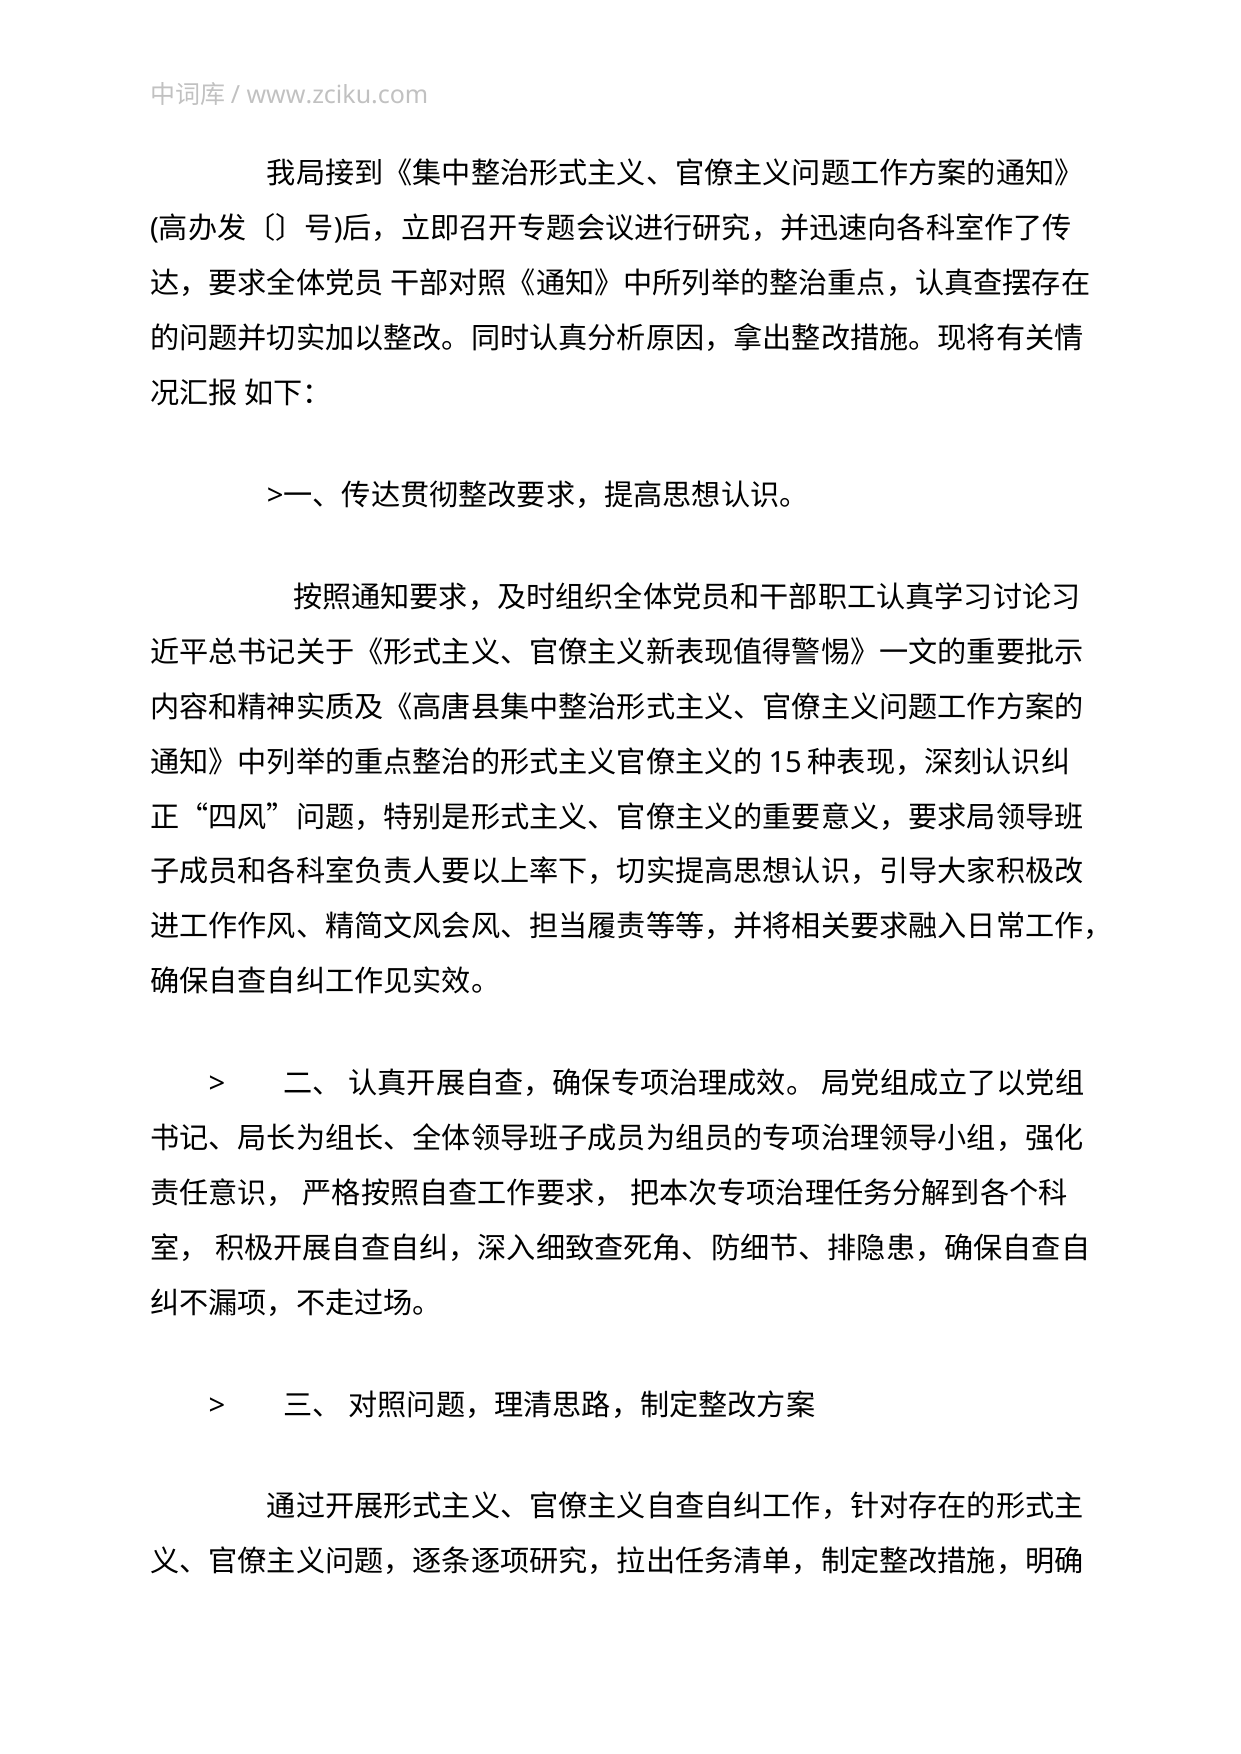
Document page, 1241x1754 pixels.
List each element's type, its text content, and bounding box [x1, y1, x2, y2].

text 按照通知要求，及时组织全体党员和干部职工认真学习讨论习近平总书记关于《形式主义、官僚主义新表现值得警惕》一文的重要批示内容和精神实质及《高唐县集中整治形式主义、官僚主义问题工作方案的通知》中列举的重点整治的形式主义官僚主义的15种表现，深刻认识纠正“四风”问题，特别是形式主义、官僚主义的重要意义，要求局领导班子成员和各科室负责人要以上率下，切实提高思想认识，引导大家积极改进工作作风、精简文风会风、担当履责等等，并将相关要求融入日常工作，确保自查自纠工作见实效。 [150, 573, 1090, 1000]
text > 二、 认真开展自查，确保专项治理成效。 局党组成立了以党组书记、局长为组长、全体领导班子成员为组员的专项治理领导小组，强化责任意识， 严格按照自查工作要求， 把本次专项治理任务分解到各个科室， 积极开展自查自纠，深入细致查死角、防细节、排隐患，确保自查自 纠不漏项，不走过场。 [150, 1059, 1090, 1322]
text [150, 1483, 1090, 1580]
text 我局接到《集中整治形式主义、官僚主义问题工作方案的通知》(高办发〔〕号)后，立即召开专题会议进行研究，并迅速向各科室作了传达，要求全体党员 干部对照《通知》中所列举的整治重点，认真查摆存在的问题并切实加以整改。同时认真分析原因，拿出整改措施。现将有关情况汇报 如下： [150, 150, 1090, 412]
text >一、传达贯彻整改要求，提高思想认识。 [150, 471, 1090, 514]
text > 三、 对照问题，理清思路，制定整改方案 [150, 1381, 1090, 1423]
